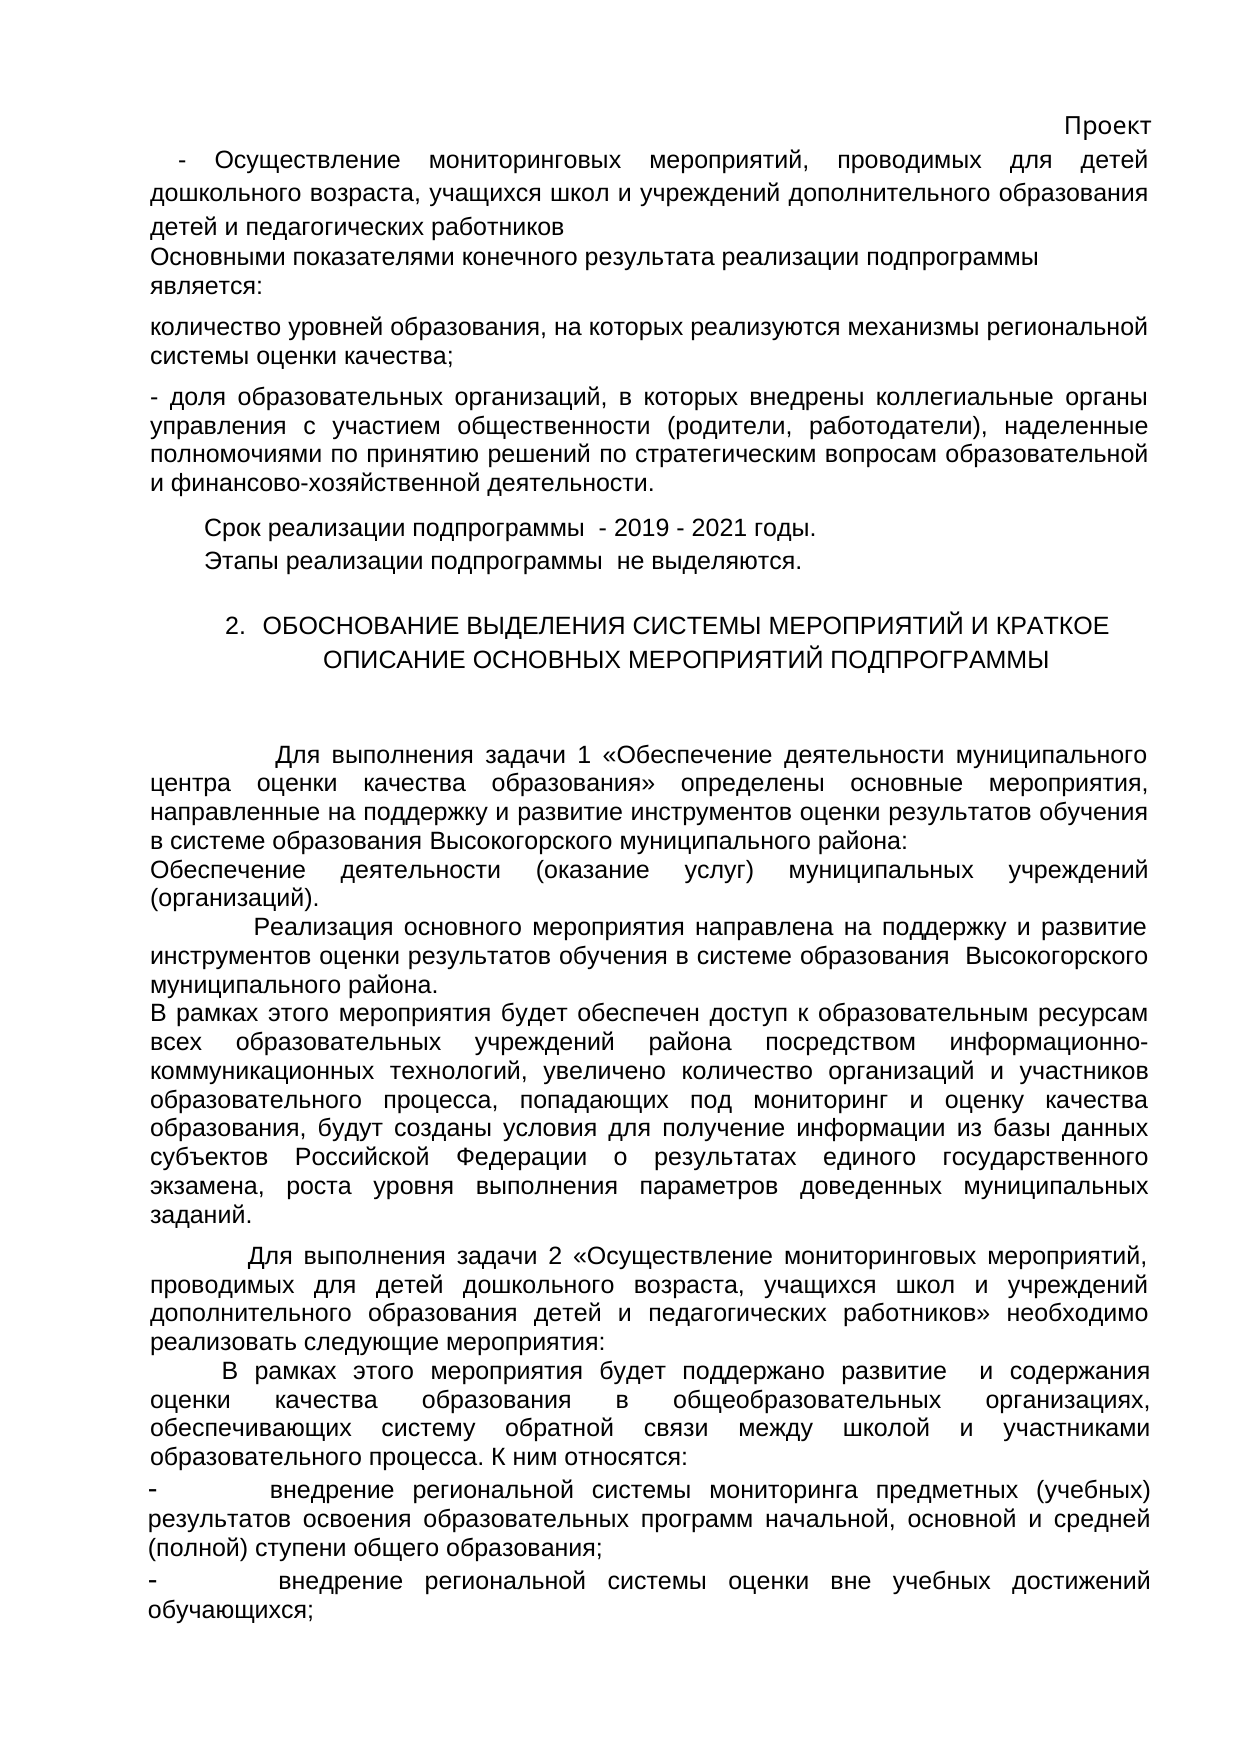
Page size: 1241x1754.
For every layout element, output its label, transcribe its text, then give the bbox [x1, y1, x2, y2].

text - доля образовательных организаций, в которых внедрены коллегиальные органы управления с участием общественности (родители, работодатели), наделенные полномочиями по принятию решений по стратегическим вопросам образовательной и финансово-хозяйственной деятельности. [150, 382, 1149, 497]
text Обеспечение деятельности (оказание услуг) муниципальных учреждений (организаций). [150, 855, 1149, 912]
text Реализация основного мероприятия направлена на поддержку и развитие инструментов оценки результатов обучения в системе образования Высокогорского муниципального района. [150, 912, 1149, 998]
text В рамках этого мероприятия будет поддержано развитие и содержания оценки качества образования в общеобразовательных организациях, обеспечивающих систему обратной связи между школой и участниками образовательного процесса. К ним относятся: [150, 1356, 1152, 1471]
text - Осуществление мониторинговых мероприятий, проводимых для детей дошкольного возраста, учащихся школ и учреждений дополнительного образования детей и педагогических работников [150, 141, 1149, 242]
list внедрение региональной системы мониторинга предметных (учебных) результатов освоения образовательных программ начальной, основной и средней (полной) ступени общего образования; [148, 1471, 1152, 1562]
list внедрение региональной системы оценки вне учебных достижений обучающихся; [148, 1562, 1152, 1624]
text Основными показателями конечного результата реализации подпрограммы является: [150, 242, 1149, 299]
text Для выполнения задачи 1 «Обеспечение деятельности муниципального центра оценки качества образования» определены основные мероприятия, направленные на поддержку и развитие инструментов оценки результатов обучения в системе образования Высокогорского муниципального района: [150, 740, 1149, 855]
text Для выполнения задачи 2 «Осуществление мониторинговых мероприятий, проводимых для детей дошкольного возраста, учащихся школ и учреждений дополнительного образования детей и педагогических работников» необходимо реализовать следующие мероприятия: [150, 1241, 1149, 1356]
text В рамках этого мероприятия будет обеспечен доступ к образовательным ресурсам всех образовательных учреждений района посредством информационно-коммуникационных технологий, увеличено количество организаций и участников образовательного процесса, попадающих под мониторинг и оценку качества образования, будут созданы условия для получение информации из базы данных субъектов Российской Федерации о результатах единого государственного экзамена, роста уровня выполнения параметров доведенных муниципальных заданий. [150, 998, 1149, 1228]
list ОБОСНОВАНИЕ ВЫДЕЛЕНИЯ СИСТЕМЫ МЕРОПРИЯТИЙ И КРАТКОЕ ОПИСАНИЕ ОСНОВНЫХ МЕРОПРИЯТИЙ ПОДПРОГРАММЫ [185, 608, 1149, 675]
text Срок реализации подпрограммы - 2019 - 2021 годы. [204, 509, 1152, 543]
text количество уровней образования, на которых реализуются механизмы региональной системы оценки качества; [150, 312, 1149, 369]
text Этапы реализации подпрограммы не выделяются. [204, 543, 1152, 577]
